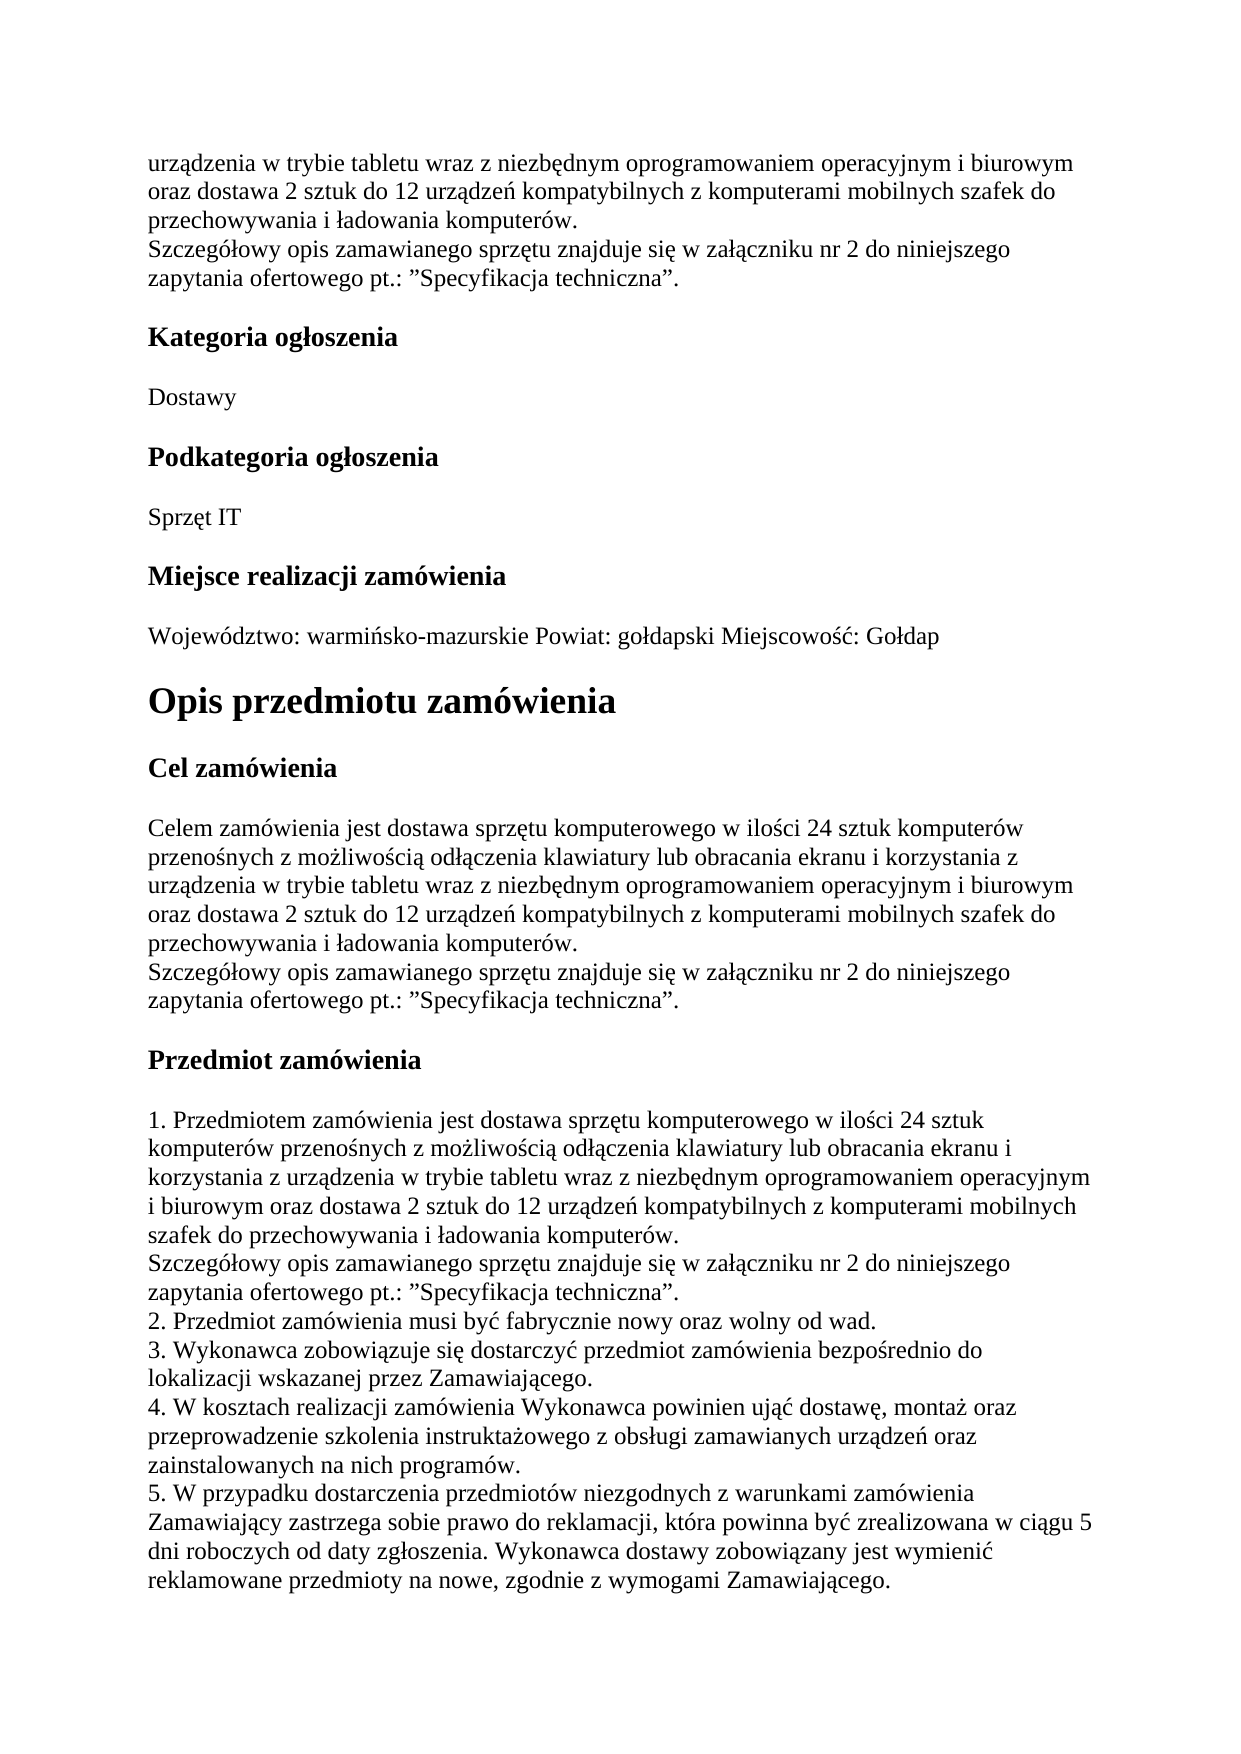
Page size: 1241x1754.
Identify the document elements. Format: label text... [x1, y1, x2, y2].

text Opis przedmiotu zamówienia [148, 679, 1093, 722]
text Podkategoria ogłoszenia [148, 440, 1093, 472]
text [148, 148, 1093, 291]
text Celem zamówienia jest dostawa sprzętu komputerowego w ilości 24 sztuk komputerów przenośnych z możliwością odłączenia klawiatury lub obracania ekranu i korzystania z urządzenia w trybie tabletu wraz z niezbędnym oprogramowaniem operacyjnym i biurowym oraz dostawa 2 sztuk do 12 urządzeń kompatybilnych z komputerami mobilnych szafek do przechowywania i ładowania komputerów. Szczegółowy opis zamawianego sprzętu znajduje się w załączniku nr 2 do niniejszego zapytania ofertowego pt.: ”Specyfikacja techniczna”. [148, 813, 1093, 1014]
text Przedmiot zamówienia [148, 1043, 1093, 1076]
text Kategoria ogłoszenia [148, 321, 1093, 353]
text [148, 1105, 1093, 1593]
text Dostawy [148, 382, 1093, 411]
text Sprzęt IT [148, 502, 1093, 530]
text Województwo: warmińsko-mazurskie Powiat: gołdapski Miejscowość: Gołdap [148, 621, 1093, 650]
text Miejsce realizacji zamówienia [148, 559, 1093, 592]
text Cel zamówienia [148, 751, 1093, 784]
